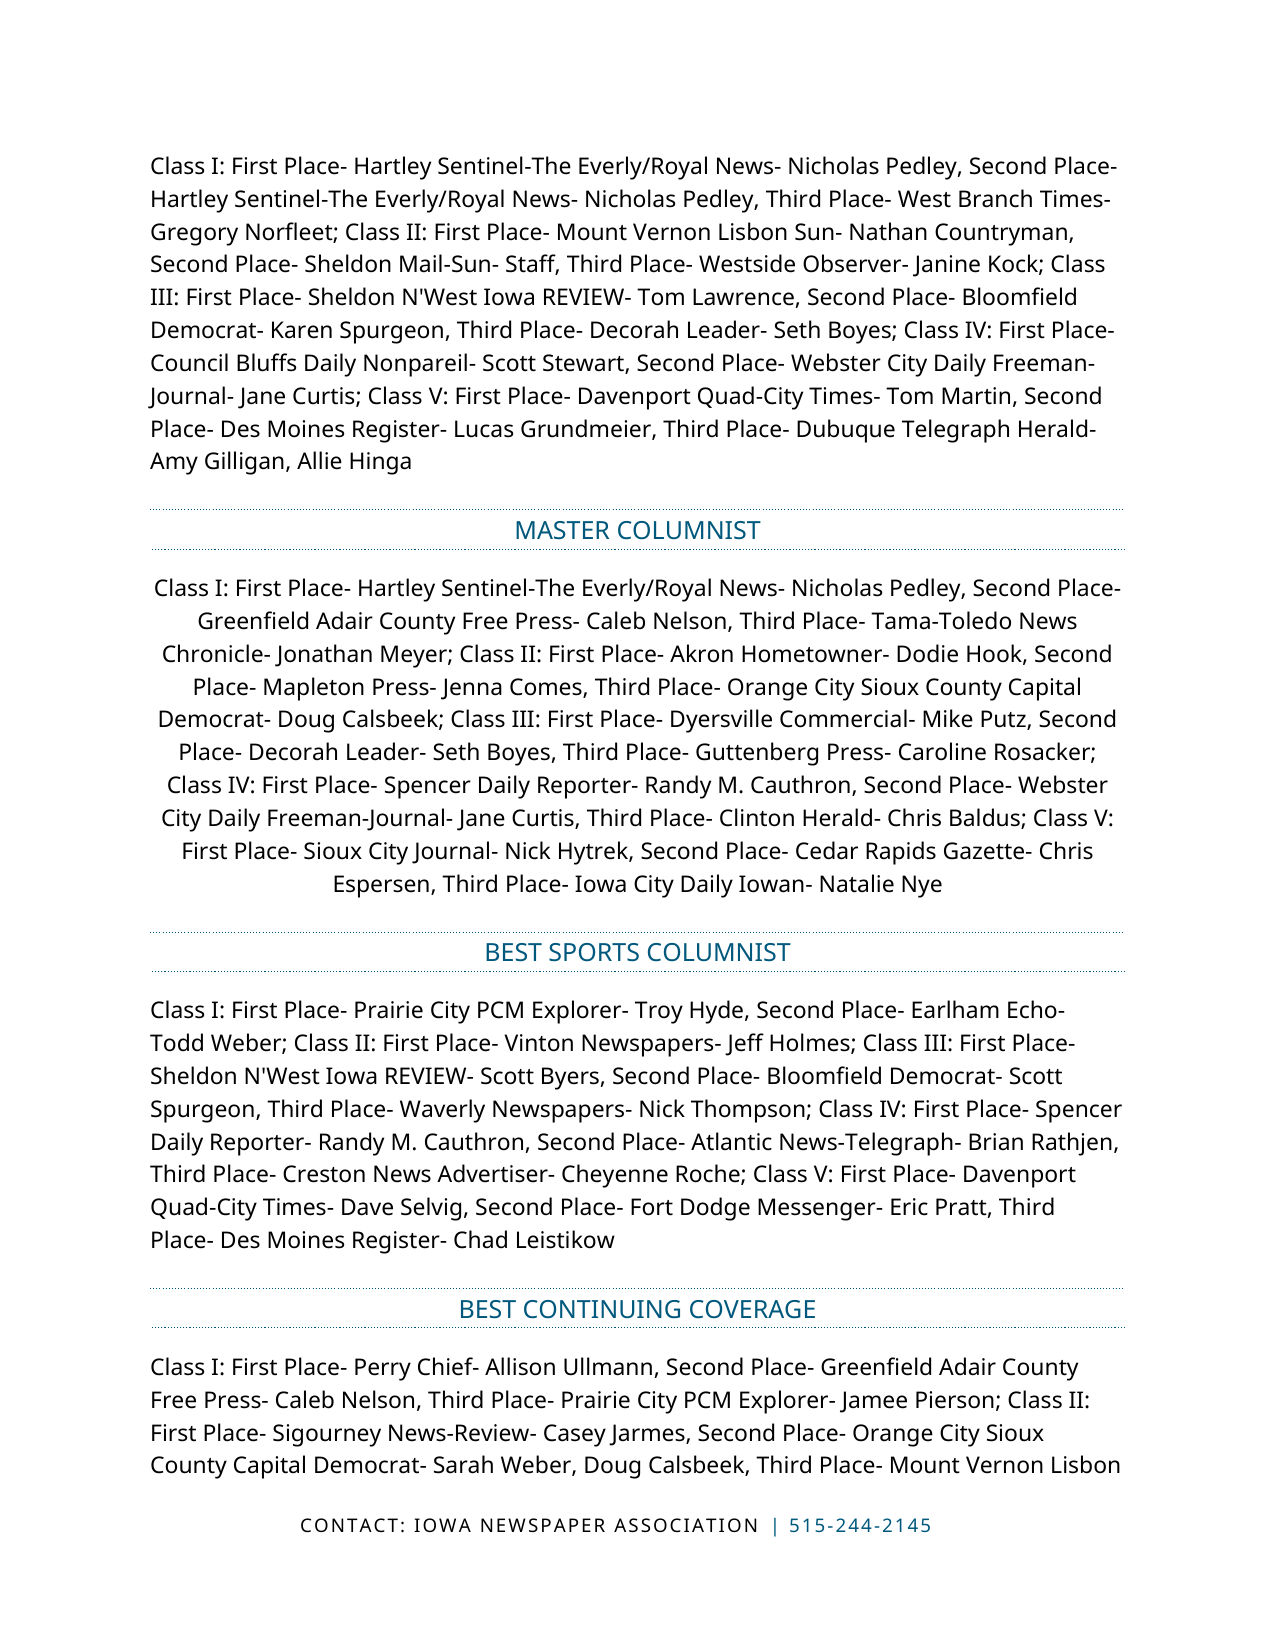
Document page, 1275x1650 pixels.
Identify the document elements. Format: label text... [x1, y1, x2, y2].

text Class I: First Place- Hartley Sentinel-The Everly/Royal News- Nicholas Pedley, Second Place- Hartley Sentinel-The Everly/Royal News- Nicholas Pedley, Third Place- West Branch Times- Gregory Norfleet; Class II: First Place- Mount Vernon Lisbon Sun- Nathan Countryman, Second Place- Sheldon Mail-Sun- Staff, Third Place- Westside Observer- Janine Kock; Class III: First Place- Sheldon N'West Iowa REVIEW- Tom Lawrence, Second Place- Bloomfield Democrat- Karen Spurgeon, Third Place- Decorah Leader- Seth Boyes; Class IV: First Place- Council Bluffs Daily Nonpareil- Scott Stewart, Second Place- Webster City Daily Freeman-Journal- Jane Curtis; Class V: First Place- Davenport Quad-City Times- Tom Martin, Second Place- Des Moines Register- Lucas Grundmeier, Third Place- Dubuque Telegraph Herald- Amy Gilligan, Allie Hinga [150, 150, 1125, 477]
subtitle Best Continuing Coverage [150, 1288, 1125, 1328]
subtitle Best Sports Columnist [150, 932, 1125, 972]
text Class I: First Place- Prairie City PCM Explorer- Troy Hyde, Second Place- Earlham Echo- Todd Weber; Class II: First Place- Vinton Newspapers- Jeff Holmes; Class III: First Place- Sheldon N'West Iowa REVIEW- Scott Byers, Second Place- Bloomfield Democrat- Scott Spurgeon, Third Place- Waverly Newspapers- Nick Thompson; Class IV: First Place- Spencer Daily Reporter- Randy M. Cauthron, Second Place- Atlantic News-Telegraph- Brian Rathjen, Third Place- Creston News Advertiser- Cheyenne Roche; Class V: First Place- Davenport Quad-City Times- Dave Selvig, Second Place- Fort Dodge Messenger- Eric Pratt, Third Place- Des Moines Register- Chad Leistikow [150, 994, 1125, 1255]
subtitle Master Columnist [150, 509, 1125, 550]
text Class I: First Place- Hartley Sentinel-The Everly/Royal News- Nicholas Pedley, Second Place- Greenfield Adair County Free Press- Caleb Nelson, Third Place- Tama-Toledo News Chronicle- Jonathan Meyer; Class II: First Place- Akron Hometowner- Dodie Hook, Second Place- Mapleton Press- Jenna Comes, Third Place- Orange City Sioux County Capital Democrat- Doug Calsbeek; Class III: First Place- Dyersville Commercial- Mike Putz, Second Place- Decorah Leader- Seth Boyes, Third Place- Guttenberg Press- Caroline Rosacker; Class IV: First Place- Spencer Daily Reporter- Randy M. Cauthron, Second Place- Webster City Daily Freeman-Journal- Jane Curtis, Third Place- Clinton Herald- Chris Baldus; Class V: First Place- Sioux City Journal- Nick Hytrek, Second Place- Cedar Rapids Gazette- Chris Espersen, Third Place- Iowa City Daily Iowan- Natalie Nye [150, 572, 1125, 899]
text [150, 1351, 1125, 1481]
